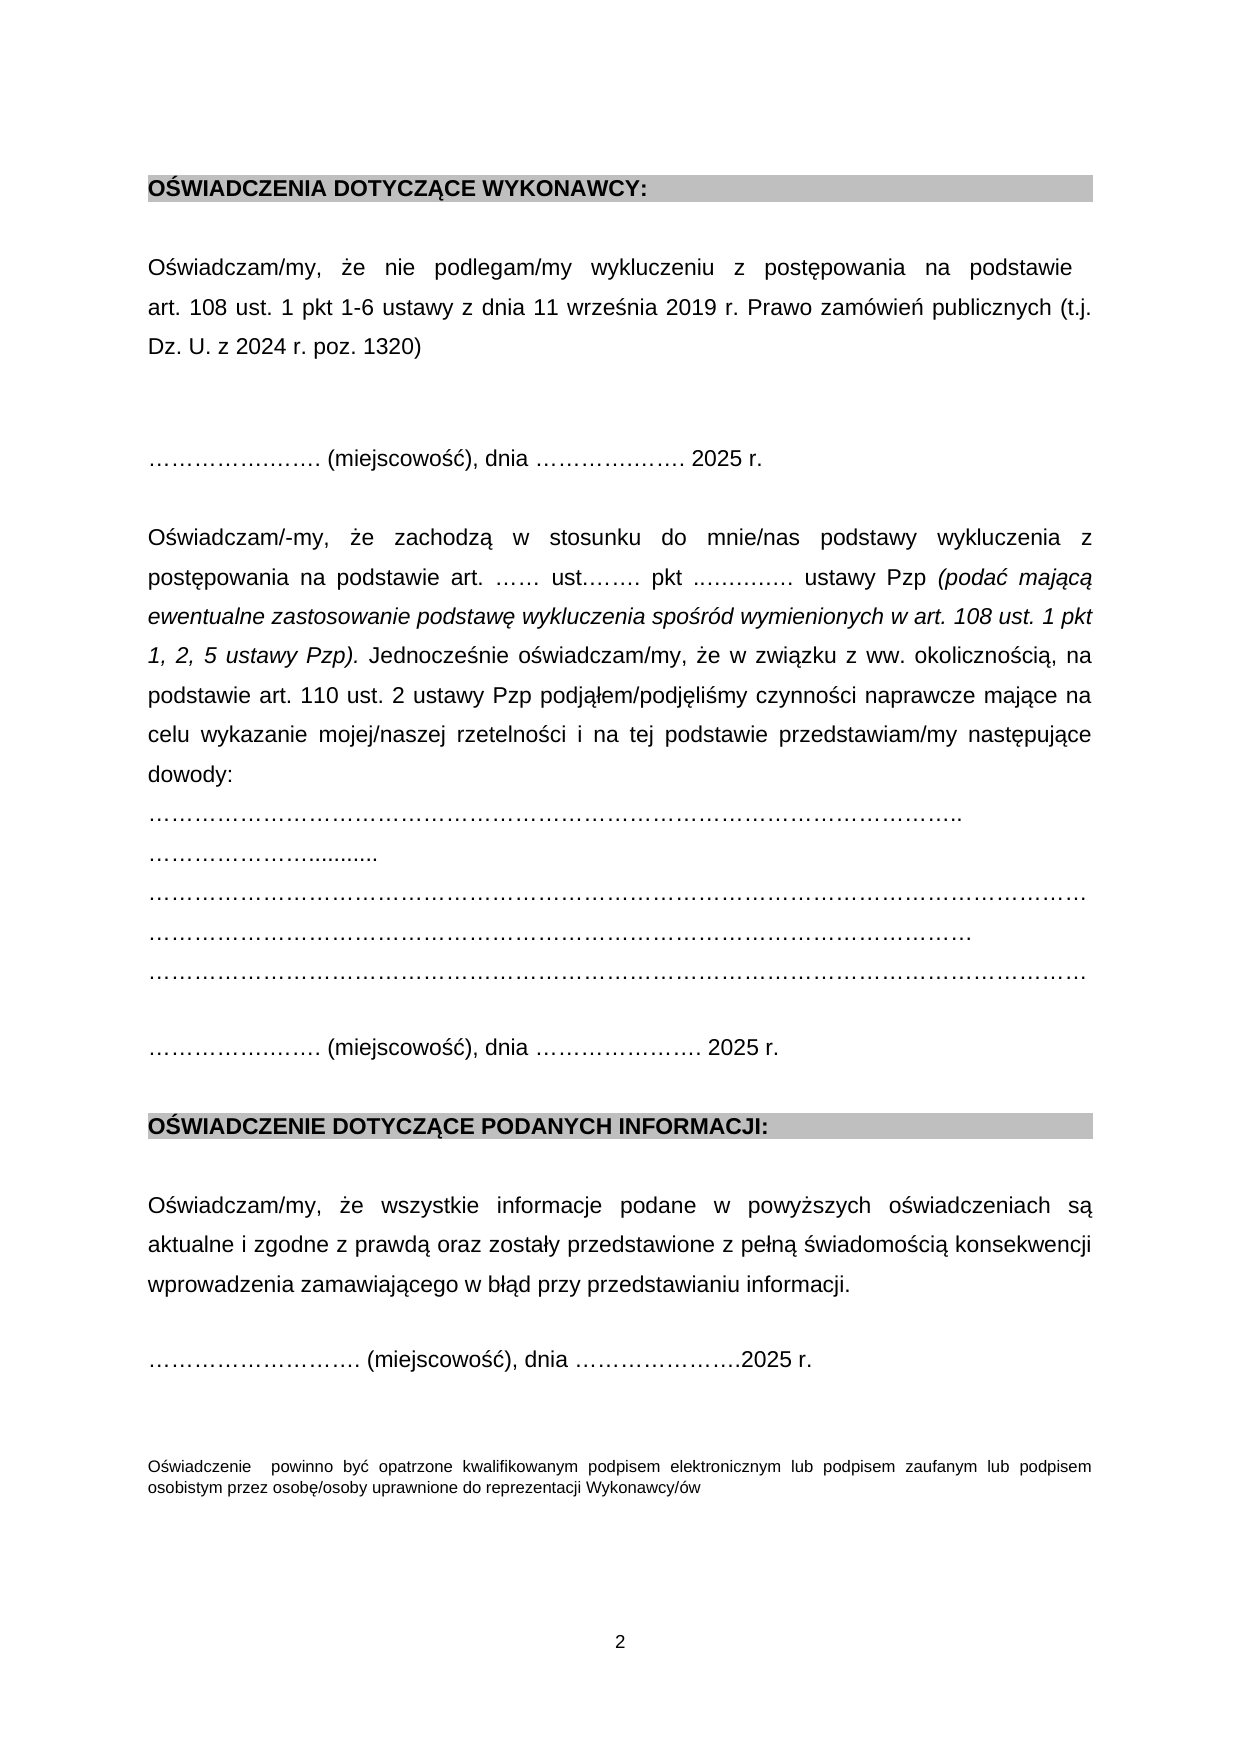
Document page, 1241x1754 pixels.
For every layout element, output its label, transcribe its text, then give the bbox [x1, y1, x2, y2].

text ………………………. (miejscowość), dnia ………………….2025 r. [148, 1346, 1093, 1372]
text Oświadczam/-my, że zachodzą w stosunku do mnie/nas podstawy wykluczenia z postępowania na podstawie art. …… ust.……. pkt ..….….…. ustawy Pzp (podać mającą ewentualne zastosowanie podstawę wykluczenia spośród wymienionych w art. 108 ust. 1 pkt 1, 2, 5 ustawy Pzp). Jednocześnie oświadczam/my, że w związku z ww. okolicznością, na podstawie art. 110 ust. 2 ustawy Pzp podjąłem/podjęliśmy czynności naprawcze mające na celu wykazanie mojej/naszej rzetelności i na tej podstawie przedstawiam/my następujące dowody: [148, 524, 1093, 787]
text …………….……. (miejscowość), dnia …………………. 2025 r. [148, 1034, 1093, 1060]
text …………………………………………………………………………………………………………… [148, 958, 1093, 985]
text ……………………………………………………………………………………………..…………………...........…………………………………………………………………………………………………………………………………………………………………………………………………………… [148, 800, 1093, 945]
text Oświadczenie powinno być opatrzone kwalifikowanym podpisem elektronicznym lub podpisem zaufanym lub podpisem osobistym przez osobę/osoby uprawnione do reprezentacji Wykonawcy/ów [148, 1457, 1093, 1497]
text …………….……. (miejscowość), dnia ………….……. 2025 r. [148, 444, 1093, 471]
text OŚWIADCZENIE DOTYCZĄCE PODANYCH INFORMACJI: [148, 1113, 1093, 1139]
text Oświadczam/my, że wszystkie informacje podane w powyższych oświadczeniach są aktualne i zgodne z prawdą oraz zostały przedstawione z pełną świadomością konsekwencji wprowadzenia zamawiającego w błąd przy przedstawianiu informacji. [148, 1192, 1093, 1297]
text Oświadczam/my, że nie podlegam/my wykluczeniu z postępowania na podstawie art. 108 ust. 1 pkt 1-6 ustawy z dnia 11 września 2019 r. Prawo zamówień publicznych (t.j. Dz. U. z 2024 r. poz. 1320) [148, 254, 1093, 359]
text OŚWIADCZENIA DOTYCZĄCE WYKONAWCY: [148, 175, 1093, 202]
